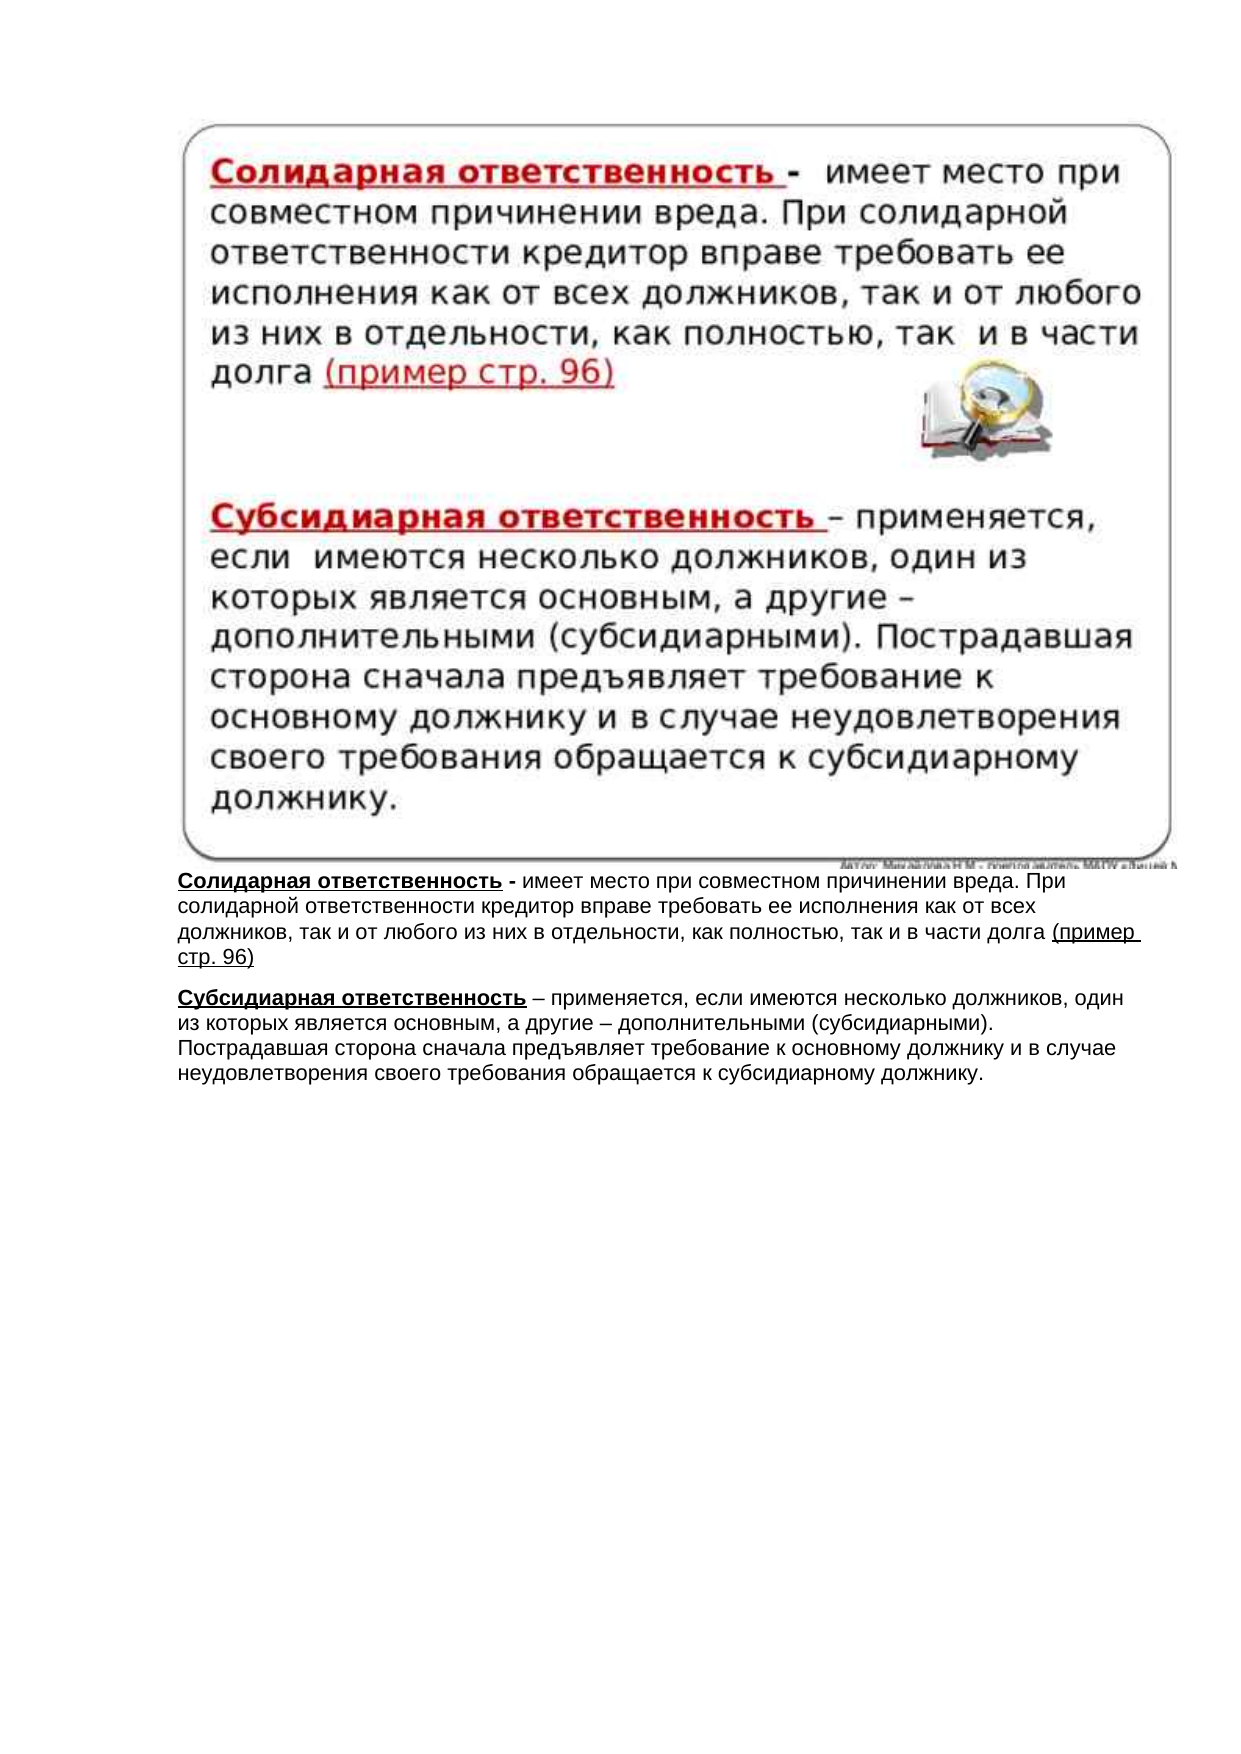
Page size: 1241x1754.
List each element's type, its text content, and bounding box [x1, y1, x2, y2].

text Солидарная ответственность - имеет место при совместном причинении вреда. При солидарной ответственности кредитор вправе требовать ее исполнения как от всех должников, так и от любого из них в отдельности, как полностью, так и в части долга (пример стр. 96) [177, 869, 1152, 969]
text Субсидиарная ответственность – применяется, если имеются несколько должников, один из которых является основным, а другие – дополнительными (субсидиарными). Пострадавшая сторона сначала предъявляет требование к основному должнику и в случае неудовлетворения своего требования обращается к субсидиарному должнику. [177, 984, 1152, 1085]
picture [177, 118, 1178, 869]
